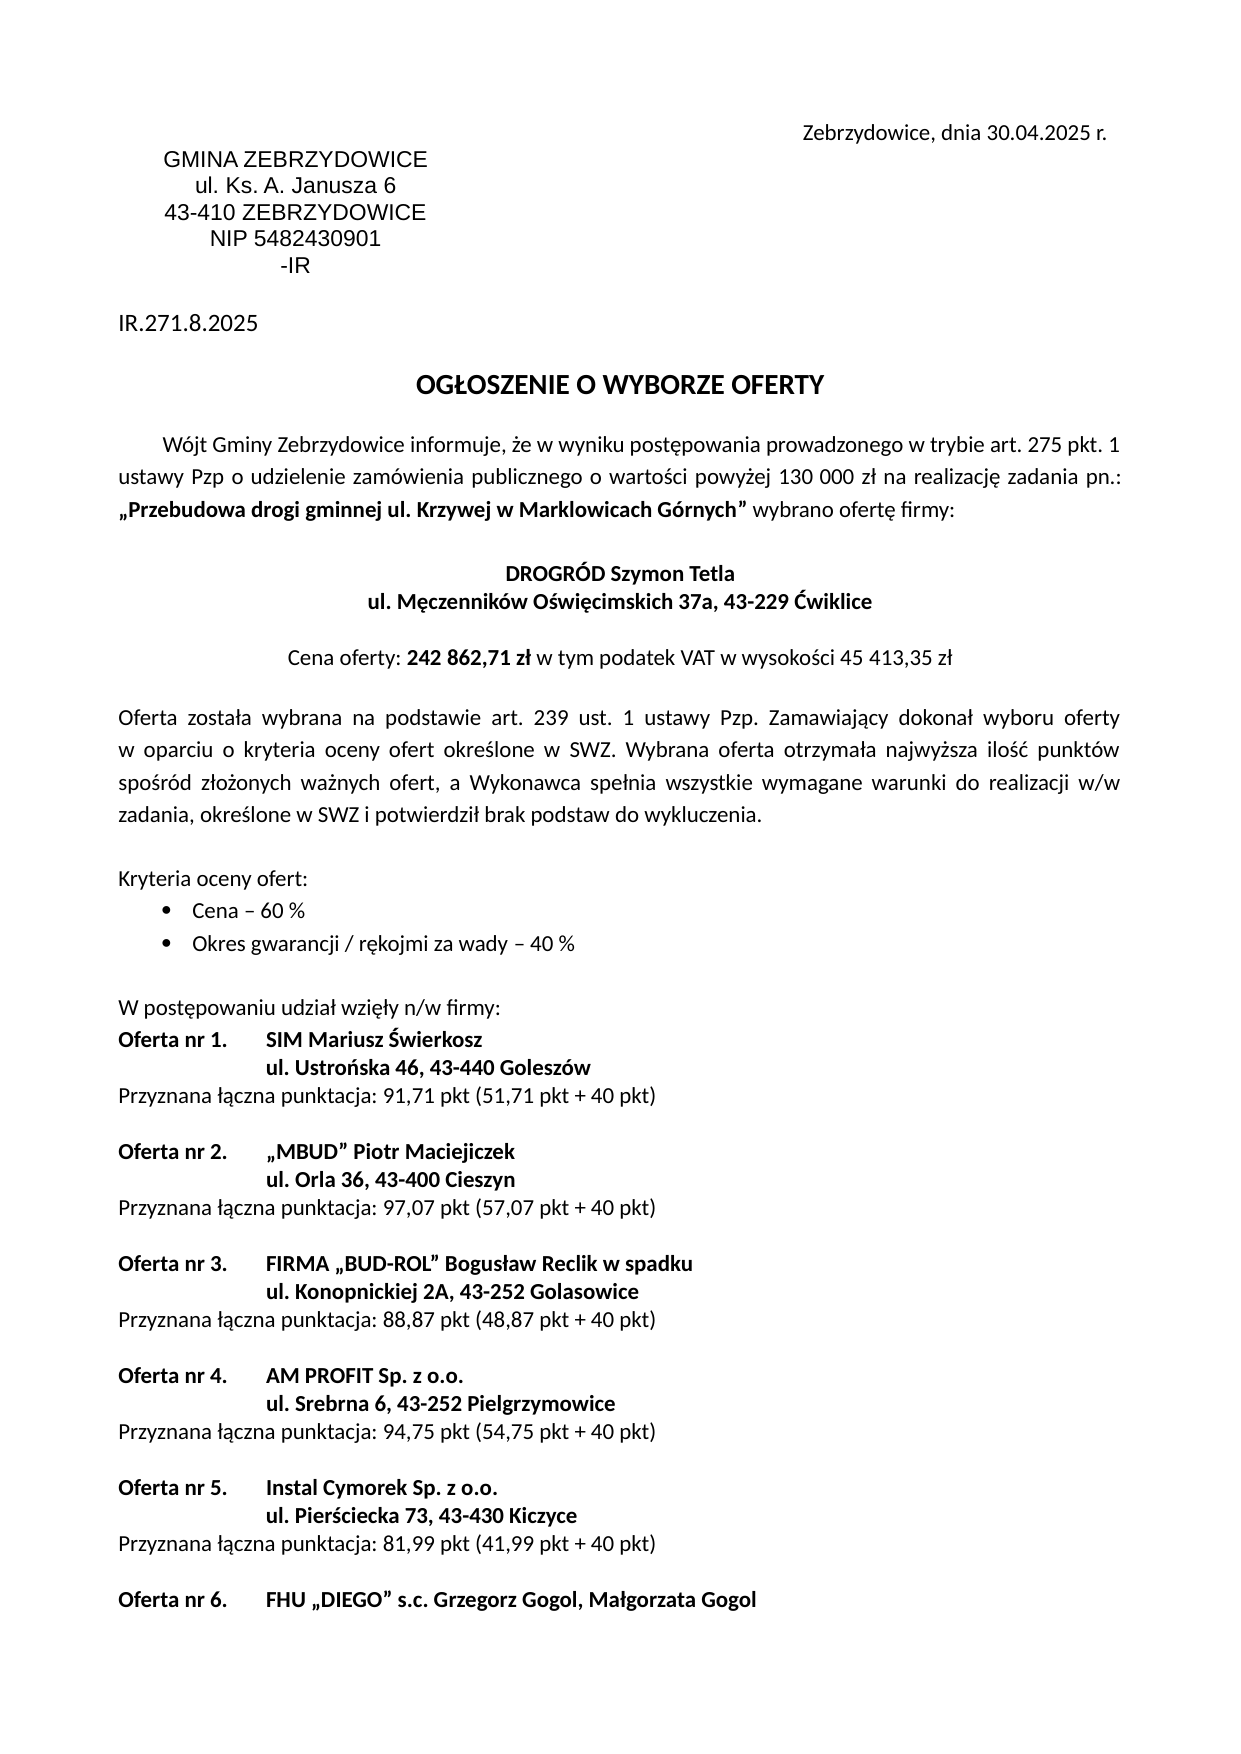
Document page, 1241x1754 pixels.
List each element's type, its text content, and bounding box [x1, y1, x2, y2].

text GMINA ZEBRZYDOWICE [118, 146, 473, 172]
text Oferta została wybrana na podstawie art. 239 ust. 1 ustawy Pzp. Zamawiający dokonał wyboru oferty w oparciu o kryteria oceny ofert określone w SWZ. Wybrana oferta otrzymała najwyższa ilość punktów spośród złożonych ważnych ofert, a Wykonawca spełnia wszystkie wymagane warunki do realizacji w/w zadania, określone w SWZ i potwierdził brak podstaw do wykluczenia. [118, 703, 1122, 828]
text ul. Męczenników Oświęcimskich 37a, 43-229 Ćwiklice [118, 587, 1122, 615]
text Zebrzydowice, dnia 30.04.2025 r. [118, 118, 1108, 146]
text Przyznana łączna punktacja: 81,99 pkt (41,99 pkt + 40 pkt) [118, 1529, 1122, 1558]
text 43-410 ZEBRZYDOWICE [118, 199, 472, 225]
text Oferta nr 4. AM PROFIT Sp. z o.o. [118, 1361, 1122, 1389]
text Przyznana łączna punktacja: 88,87 pkt (48,87 pkt + 40 pkt) [118, 1305, 1122, 1333]
text Przyznana łączna punktacja: 94,75 pkt (54,75 pkt + 40 pkt) [118, 1417, 1122, 1446]
text Oferta nr 1. SIM Mariusz Świerkosz [118, 1025, 1122, 1053]
text DROGRÓD Szymon Tetla [118, 559, 1122, 587]
text ul. Srebrna 6, 43-252 Pielgrzymowice [118, 1389, 1122, 1417]
text Przyznana łączna punktacja: 97,07 pkt (57,07 pkt + 40 pkt) [118, 1193, 1122, 1221]
list Okres gwarancji / rękojmi za wady – 40 % [162, 929, 1122, 957]
text ul. Konopnickiej 2A, 43-252 Golasowice [118, 1277, 1122, 1305]
text Oferta nr 6. FHU „DIEGO” s.c. Grzegorz Gogol, Małgorzata Gogol [118, 1586, 1122, 1614]
text ul. Orla 36, 43-400 Cieszyn [118, 1165, 1122, 1193]
text ul. Ks. A. Janusza 6 [118, 172, 472, 199]
text Cena oferty: 242 862,71 zł w tym podatek VAT w wysokości 45 413,35 zł [118, 643, 1122, 671]
text Wójt Gminy Zebrzydowice informuje, że w wyniku postępowania prowadzonego w trybie art. 275 pkt. 1 ustawy Pzp o udzielenie zamówienia publicznego o wartości powyżej 130 000 zł na realizację zadania pn.: „Przebudowa drogi gminnej ul. Krzywej w Marklowicach Górnych” wybrano ofertę firmy: [118, 430, 1122, 523]
text Przyznana łączna punktacja: 91,71 pkt (51,71 pkt + 40 pkt) [118, 1081, 1122, 1109]
list Cena – 60 % [162, 896, 1122, 924]
text Oferta nr 3. FIRMA „BUD-ROL” Bogusław Reclik w spadku [118, 1249, 1122, 1277]
text NIP 5482430901 [118, 225, 472, 252]
text ul. Ustrońska 46, 43-440 Goleszów [192, 1053, 1122, 1081]
text ul. Pierściecka 73, 43-430 Kiczyce [192, 1502, 1122, 1529]
text Oferta nr 5. Instal Cymorek Sp. z o.o. [118, 1473, 1122, 1502]
text -IR [118, 252, 472, 278]
text IR.271.8.2025 [118, 307, 1122, 337]
text OGŁOSZENIE O WYBORZE OFERTY [118, 366, 1122, 402]
text W postępowaniu udział wzięły n/w firmy: [118, 993, 1122, 1021]
text Oferta nr 2. „MBUD” Piotr Maciejiczek [118, 1137, 1122, 1165]
text Kryteria oceny ofert: [118, 864, 1122, 892]
